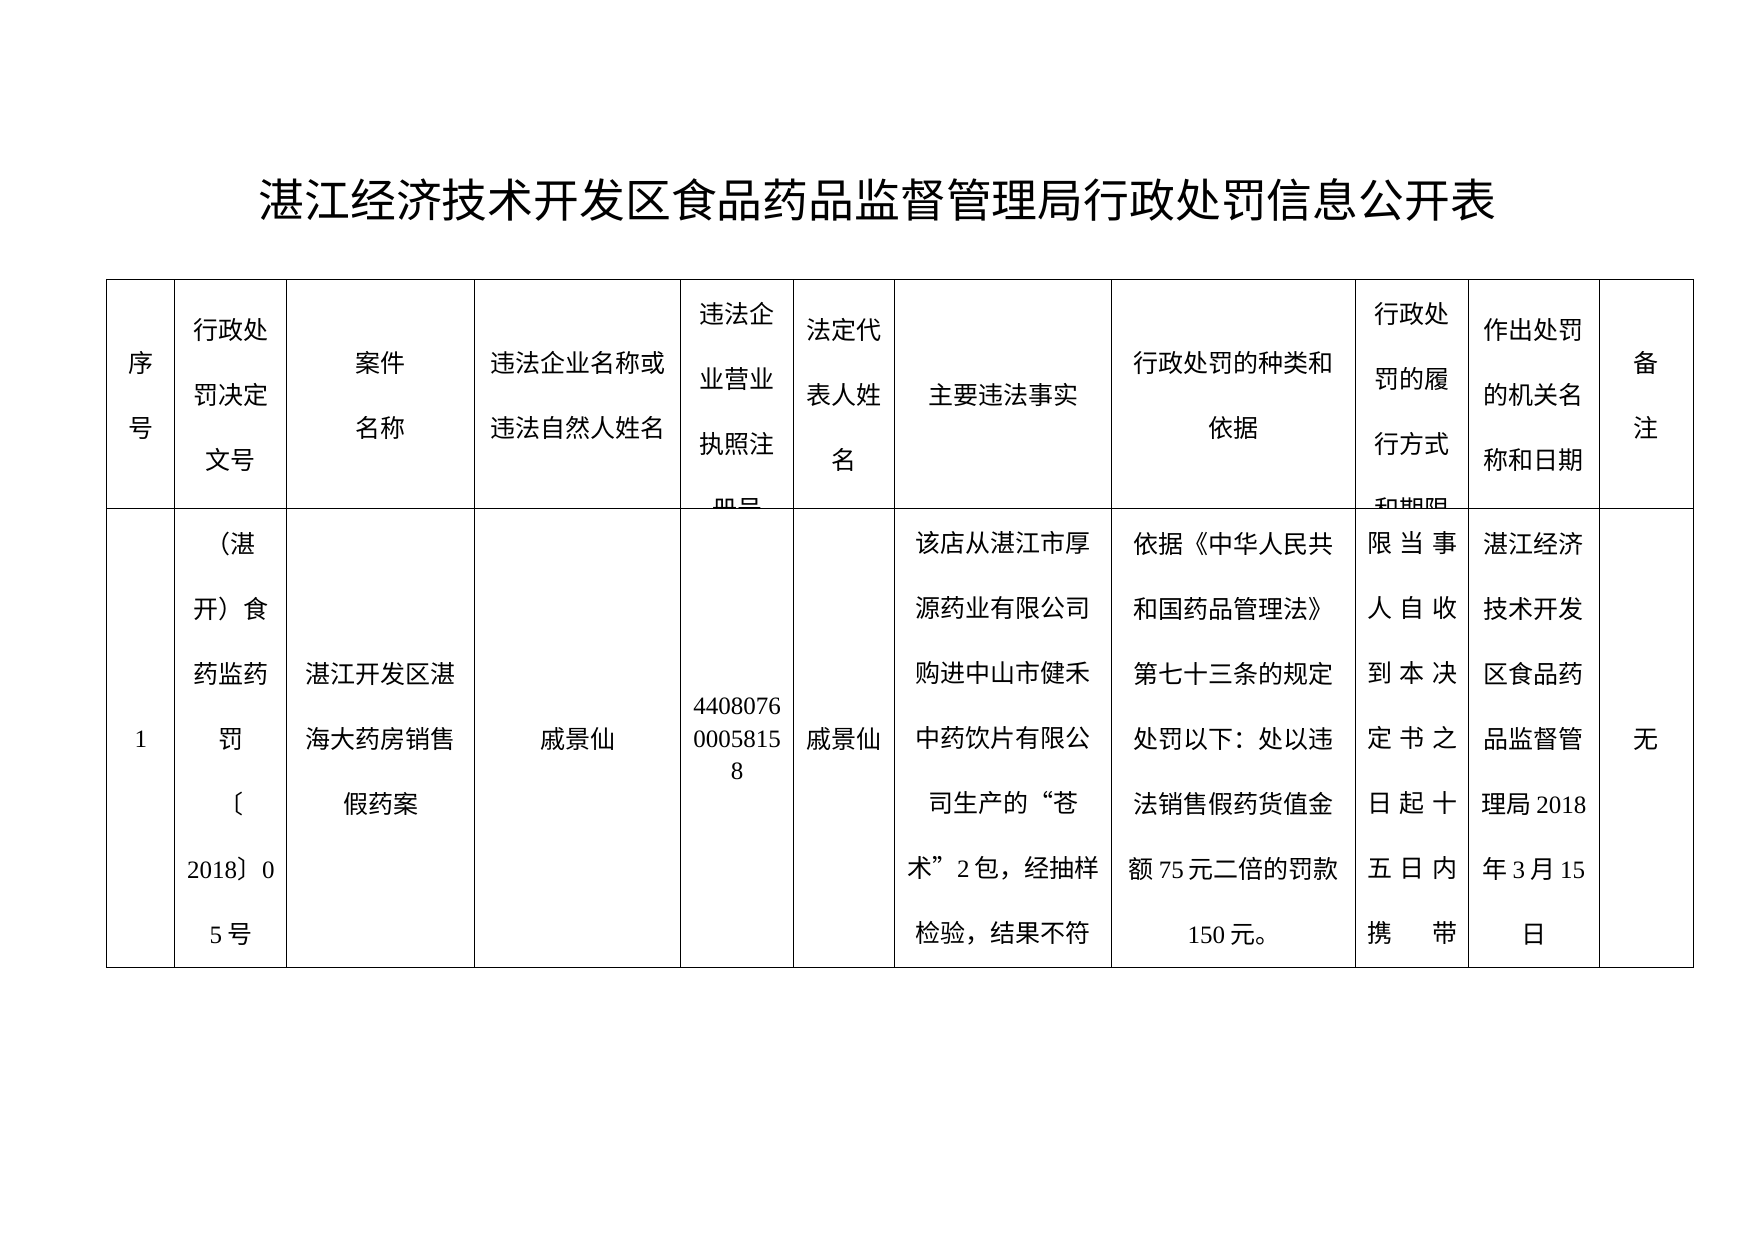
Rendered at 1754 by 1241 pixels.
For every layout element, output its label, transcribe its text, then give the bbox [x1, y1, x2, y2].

text 湛江经济技术开发区食品药品监督管理局行政处罚信息公开表 [118, 149, 1636, 246]
table_cell 戚景仙 [475, 509, 680, 967]
table_header 违法企业名称或违法自然人姓名 [475, 280, 680, 508]
table_cell 湛江经济技术开发区食品药品监督管理局2018年3月15日 [1469, 509, 1599, 967]
table_header 法定代表人姓名 [794, 280, 894, 508]
table_cell 限当事人自收到本决定书之日起十五日内携带《罚款通知书》到相关银行（详见罚款通知书）缴纳罚款。到期不缴纳罚款的，本局可以每日按罚款数额的3%加处罚款。 [1356, 509, 1468, 967]
table_header 行政处罚决定文号 [175, 280, 286, 508]
table_header 主要违法事实 [895, 280, 1111, 508]
table_header 备 注 [1600, 280, 1693, 508]
table_header 行政处罚的履行方式和期限 [1356, 280, 1468, 508]
table_cell 无 [1600, 509, 1693, 967]
table_cell 戚景仙 [794, 509, 894, 967]
table_cell （湛开）食药监药罚〔2018〕05号 [175, 509, 286, 967]
table_header 行政处罚的种类和依据 [1112, 280, 1355, 508]
table_header 作出处罚的机关名称和日期 [1469, 280, 1599, 508]
table_header 案件 名称 [287, 280, 474, 508]
table_cell 该店从湛江市厚源药业有限公司购进中山市健禾中药饮片有限公司生产的“苍术”2包，经抽样检验，结果不符合标准规定 [895, 509, 1111, 967]
table_cell 依据《中华人民共和国药品管理法》第七十三条的规定 处罚以下：处以违法销售假药货值金额75元二倍的罚款150元。 [1112, 509, 1355, 967]
table_header 违法企业营业执照注册号 [681, 280, 793, 508]
table_cell 湛江开发区湛海大药房销售假药案 [287, 509, 474, 967]
table_header 序 号 [107, 280, 174, 508]
table_cell 440807600058158 [681, 509, 793, 967]
table_cell 1 [107, 509, 174, 967]
